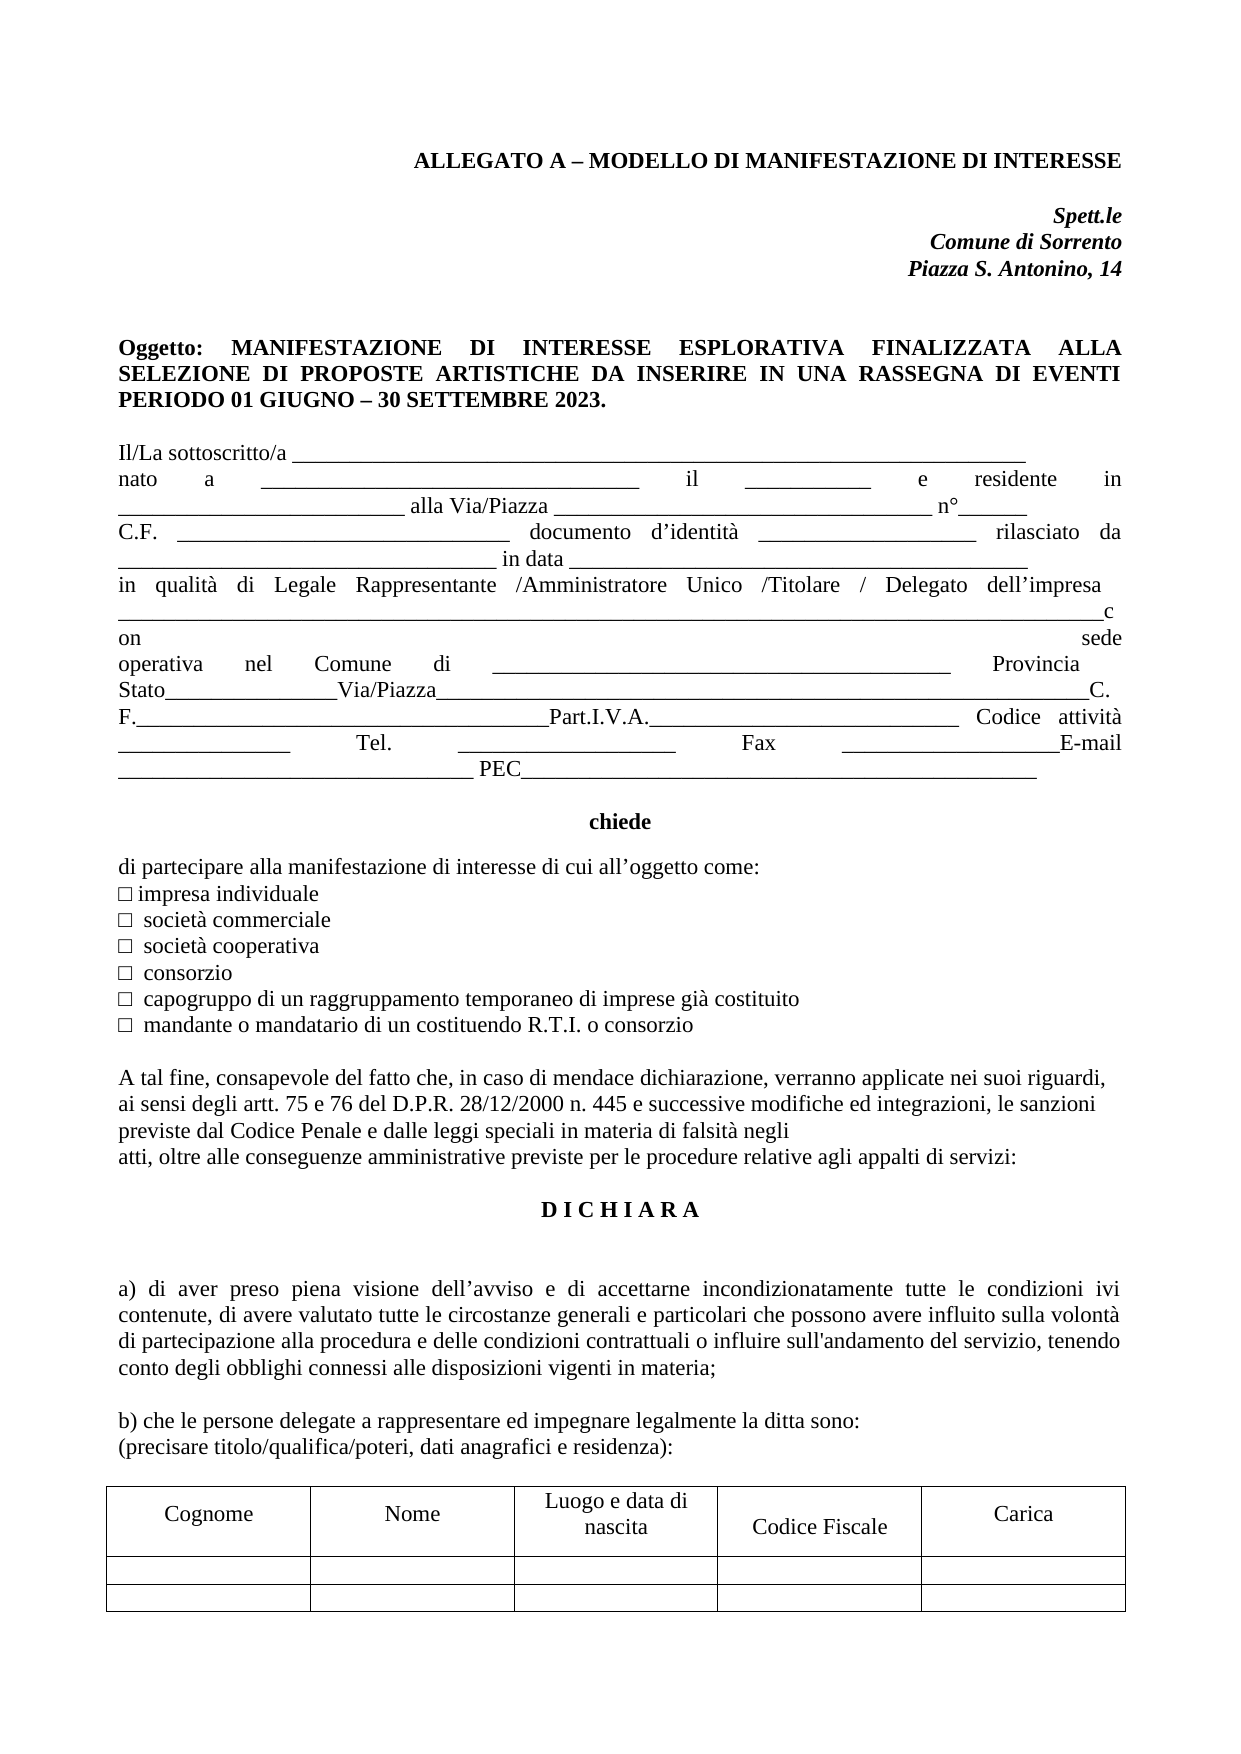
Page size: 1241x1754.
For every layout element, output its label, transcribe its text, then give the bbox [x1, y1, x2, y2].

text Comune di Sorrento [118, 228, 1122, 255]
text in qualità di Legale Rappresentante /Amministratore Unico /Titolare / Delegato dell’impresa ______________________________________________________________________________________con sede operativa nel Comune di ________________________________________ Provincia Stato_______________Via/Piazza_________________________________________________________C.F.____________________________________Part.I.V.A.___________________________ Codice attività _______________ Tel. ___________________ Fax ___________________E-mail _______________________________ PEC_____________________________________________ [118, 571, 1122, 782]
table_cell [922, 1557, 1125, 1583]
text Piazza S. Antonino, 14 [118, 255, 1122, 281]
table_cell [107, 1557, 310, 1583]
text Il/La sottoscritto/a ________________________________________________________________ [118, 439, 1122, 466]
table_cell [718, 1557, 921, 1583]
text C.F. _____________________________ documento d’identità ___________________ rilasciato da _________________________________ in data ________________________________________ [118, 518, 1122, 571]
table_header Codice Fiscale [718, 1487, 921, 1556]
table_cell [718, 1585, 921, 1611]
table_cell [515, 1557, 717, 1583]
table_cell [107, 1585, 310, 1611]
text Oggetto: MANIFESTAZIONE DI INTERESSE ESPLORATIVA FINALIZZATA ALLA SELEZIONE DI PROPOSTE ARTISTICHE DA INSERIRE IN UNA RASSEGNA DI EVENTI PERIODO 01 GIUGNO – 30 SETTEMBRE 2023. [118, 334, 1122, 413]
text b) che le persone delegate a rappresentare ed impegnare legalmente la ditta sono: [118, 1407, 1122, 1433]
table_header Cognome [107, 1487, 310, 1556]
text ALLEGATO A – MODELLO DI MANIFESTAZIONE DI INTERESSE [118, 148, 1122, 174]
table_header Luogo e data di nascita [515, 1487, 717, 1556]
text nato a _________________________________ il ___________ e residente in _________________________ alla Via/Piazza _________________________________ n°______ [118, 466, 1122, 518]
text (precisare titolo/qualifica/poteri, dati anagrafici e residenza): [118, 1433, 1122, 1459]
table_cell [311, 1557, 514, 1583]
text D I C H I A R A [118, 1196, 1122, 1222]
table_cell [922, 1585, 1125, 1611]
table_cell [515, 1585, 717, 1611]
table_header Carica [922, 1487, 1125, 1556]
text di partecipare alla manifestazione di interesse di cui all’oggetto come: □ impresa individuale □ società commerciale □ società cooperativa □ consorzio □ capogruppo di un raggruppamento temporaneo di imprese già costituito □ mandante o mandatario di un costituendo R.T.I. o consorzio [118, 853, 1122, 1038]
text A tal fine, consapevole del fatto che, in caso di mendace dichiarazione, verranno applicate nei suoi riguardi, ai sensi degli artt. 75 e 76 del D.P.R. 28/12/2000 n. 445 e successive modifiche ed integrazioni, le sanzioni previste dal Codice Penale e dalle leggi speciali in materia di falsità negli atti, oltre alle conseguenze amministrative previste per le procedure relative agli appalti di servizi: [118, 1064, 1122, 1196]
text Spett.le [118, 202, 1122, 228]
table_header Nome [311, 1487, 514, 1556]
table_cell [311, 1585, 514, 1611]
text a) di aver preso piena visione dell’avviso e di accettarne incondizionatamente tutte le condizioni ivi contenute, di avere valutato tutte le circostanze generali e particolari che possono avere influito sulla volontà di partecipazione alla procedura e delle condizioni contrattuali o influire sull'andamento del servizio, tenendo conto degli obblighi connessi alle disposizioni vigenti in materia; [118, 1275, 1122, 1380]
text chiede [118, 808, 1122, 834]
